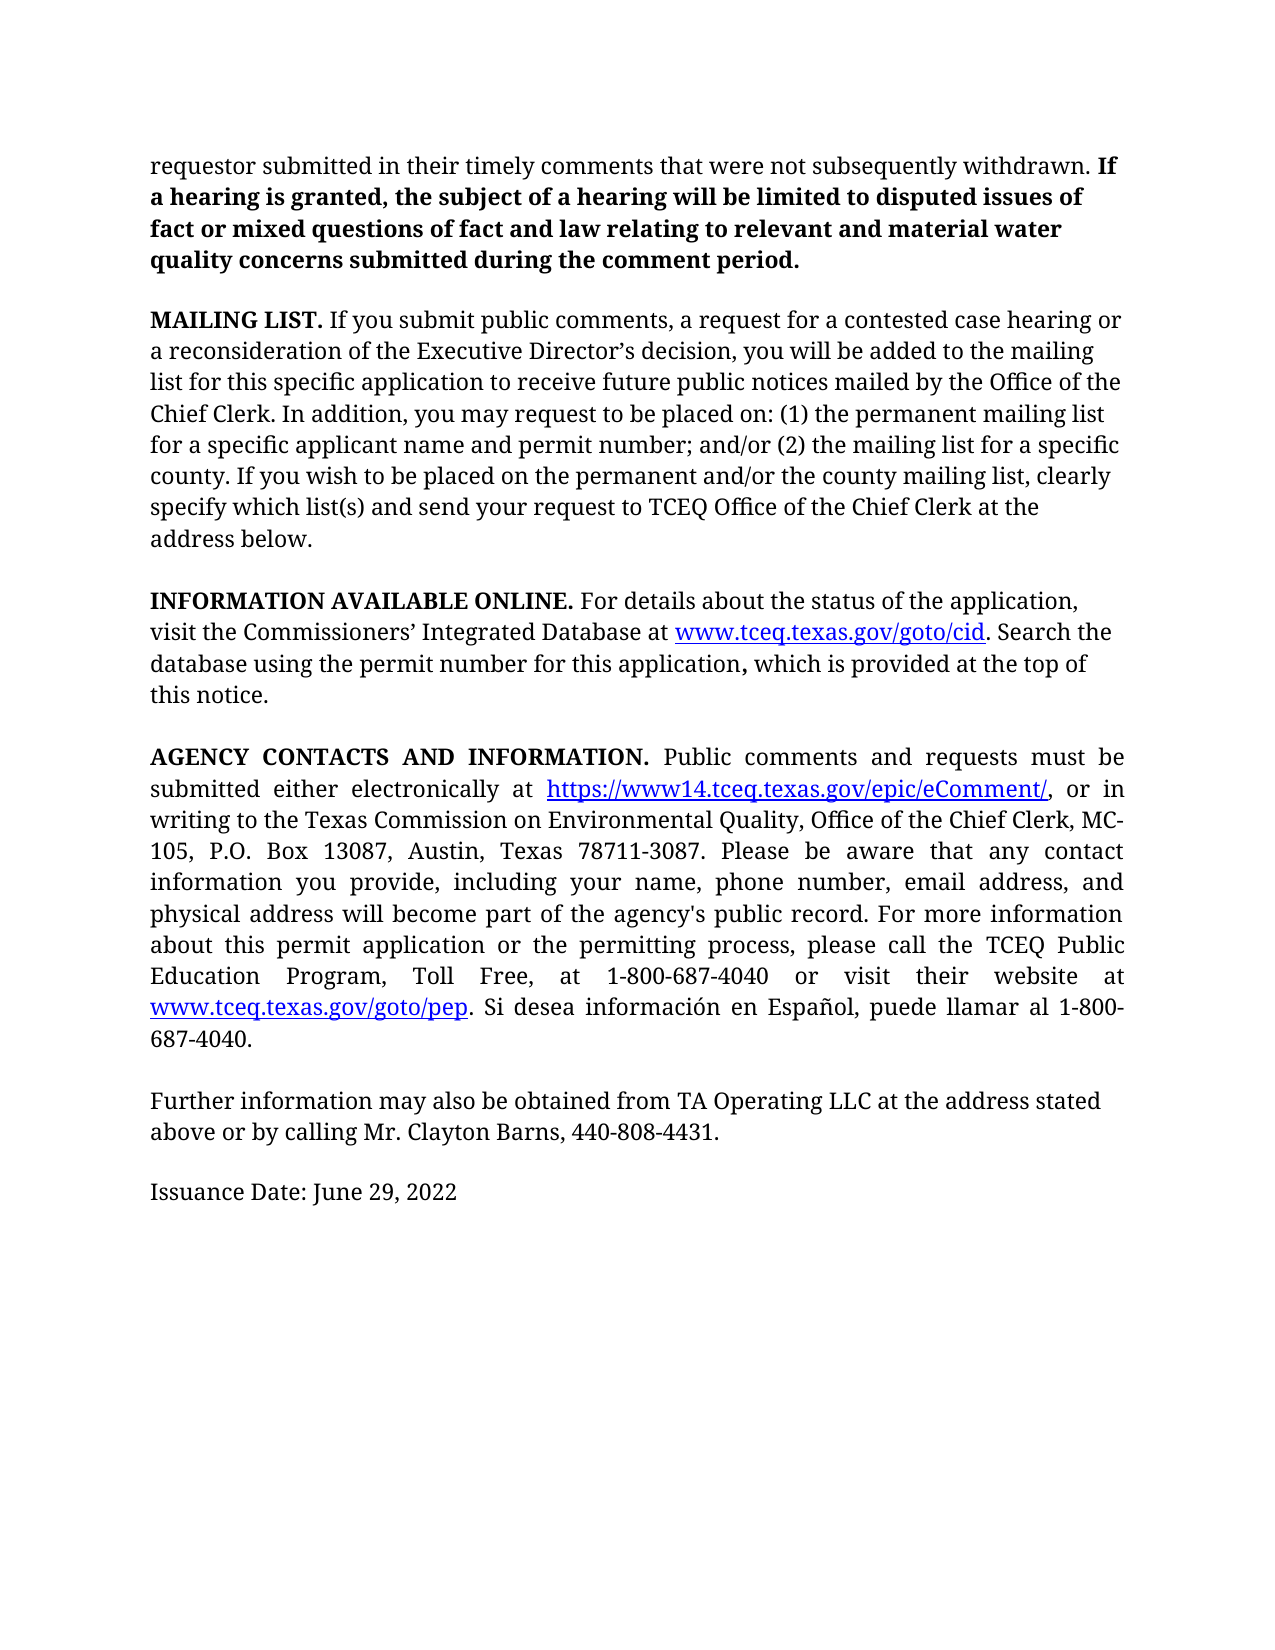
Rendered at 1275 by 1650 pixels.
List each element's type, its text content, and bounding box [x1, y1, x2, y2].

text AGENCY CONTACTS AND INFORMATION. Public comments and requests must be submitted either electronically at https://www14.tceq.texas.gov/epic/eComment/, or in writing to the Texas Commission on Environmental Quality, Office of the Chief Clerk, MC-105, P.O. Box 13087, Austin, Texas 78711-3087. Please be aware that any contact information you provide, including your name, phone number, email address, and physical address will become part of the agency's public record. For more information about this permit application or the permitting process, please call the TCEQ Public Education Program, Toll Free, at 1-800-687-4040 or visit their website at www.tceq.texas.gov/goto/pep. Si desea información en Español, puede llamar al 1-800-687-4040. [150, 741, 1125, 1054]
text Issuance Date: June 29, 2022 [150, 1176, 1125, 1207]
text INFORMATION AVAILABLE ONLINE. For details about the status of the application, visit the Commissioners’ Integrated Database at www.tceq.texas.gov/goto/cid. Search the database using the permit number for this application, which is provided at the top of this notice. [150, 585, 1125, 710]
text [150, 150, 1125, 275]
text Further information may also be obtained from TA Operating LLC at the address stated above or by calling Mr. Clayton Barns, 440-808-4431. [150, 1085, 1125, 1147]
text MAILING LIST. If you submit public comments, a request for a contested case hearing or a reconsideration of the Executive Director’s decision, you will be added to the mailing list for this specific application to receive future public notices mailed by the Office of the Chief Clerk. In addition, you may request to be placed on: (1) the permanent mailing list for a specific applicant name and permit number; and/or (2) the mailing list for a specific county. If you wish to be placed on the permanent and/or the county mailing list, clearly specify which list(s) and send your request to TCEQ Office of the Chief Clerk at the address below. [150, 304, 1125, 554]
